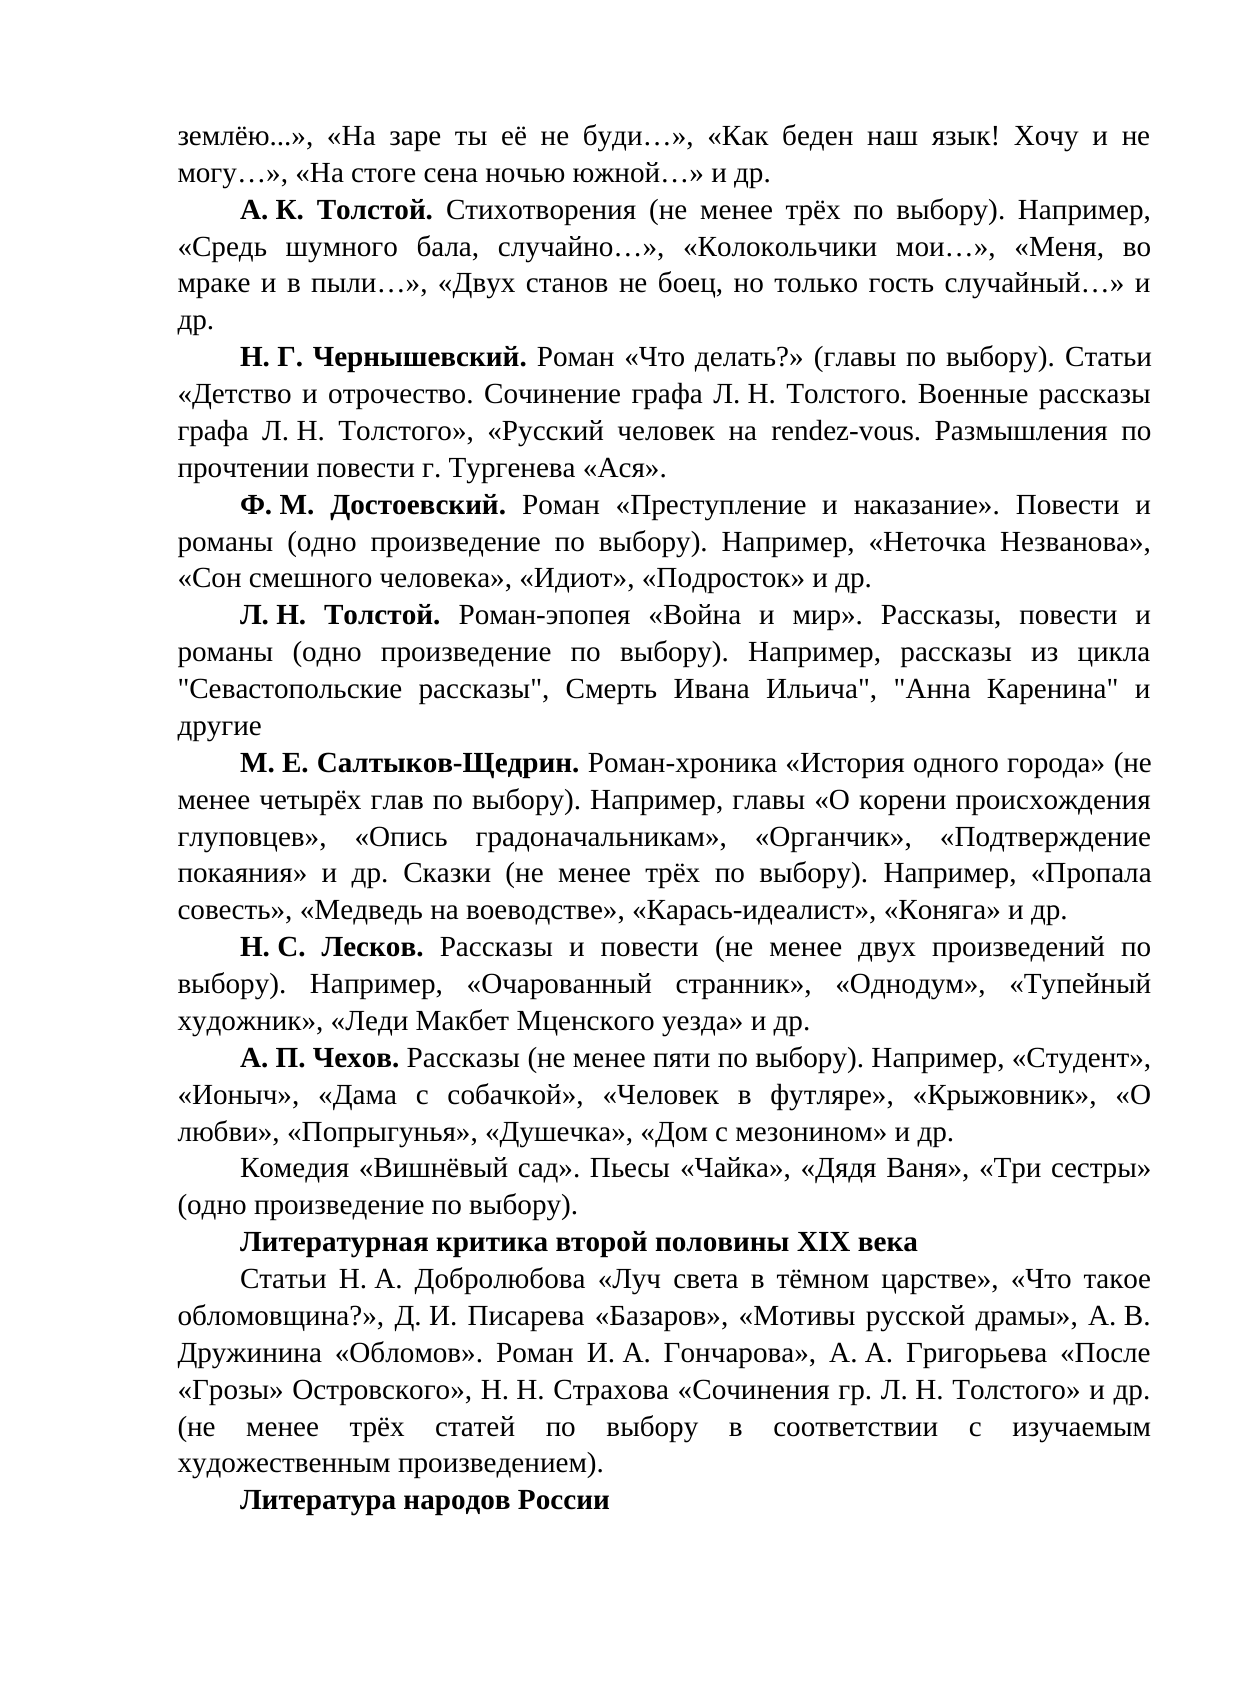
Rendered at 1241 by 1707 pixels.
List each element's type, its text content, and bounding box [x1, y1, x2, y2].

text Н. Г. Чернышевский. Роман «Что делать?» (главы по выбору). Статьи «Детство и отрочество. Сочинение графа Л. Н. Толстого. Военные рассказы графа Л. Н. Толстого», «Русский человек на rendez-vous. Размышления по прочтении повести г. Тургенева «Ася». [177, 339, 1152, 483]
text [177, 118, 1152, 188]
text А. К. Толстой. Стихотворения (не менее трёх по выбору). Например, «Средь шумного бала, случайно…», «Колокольчики мои…», «Меня, во мраке и в пыли…», «Двух станов не боец, но только гость случайный…» и др. [177, 192, 1152, 336]
text Л. Н. Толстой. Роман-эпопея «Война и мир». Рассказы, повести и романы (одно произведение по выбору). Например, рассказы из цикла "Севастопольские рассказы", Смерть Ивана Ильича", "Анна Каренина" и другие [177, 597, 1152, 742]
text А. П. Чехов. Рассказы (не менее пяти по выбору). Например, «Студент», «Ионыч», «Дама с собачкой», «Человек в футляре», «Крыжовник», «О любви», «Попрыгунья», «Душечка», «Дом с мезонином» и др. [177, 1040, 1152, 1147]
text Н. С. Лесков. Рассказы и повести (не менее двух произведений по выбору). Например, «Очарованный странник», «Однодум», «Тупейный художник», «Леди Макбет Мценского уезда» и др. [177, 929, 1152, 1037]
text М. Е. Салтыков-Щедрин. Роман-хроника «История одного города» (не менее четырёх глав по выбору). Например, главы «О корени происхождения глуповцев», «Опись градоначальникам», «Органчик», «Подтверждение покаяния» и др. Сказки (не менее трёх по выбору). Например, «Пропала совесть», «Медведь на воеводстве», «Карась-идеалист», «Коняга» и др. [177, 745, 1152, 926]
text Литературная критика второй половины XIX века [177, 1224, 1152, 1258]
text Ф. М. Достоевский. Роман «Преступление и наказание». Повести и романы (одно произведение по выбору). Например, «Неточка Незванова», «Сон смешного человека», «Идиот», «Подросток» и др. [177, 487, 1152, 594]
text Литература народов России [177, 1482, 1152, 1516]
text Статьи H. А. Добролюбова «Луч света в тёмном царстве», «Что такое обломовщина?», Д. И. Писарева «Базаров», «Мотивы русской драмы», А. В. Дружинина «Обломов». Роман И. А. Гончарова», А. А. Григорьева «После «Грозы» Островского», Н. Н. Страхова «Сочинения гр. Л. Н. Толстого» и др. (не менее трёх статей по выбору в соответствии с изучаемым художественным произведением). [177, 1261, 1152, 1479]
text Комедия «Вишнёвый сад». Пьесы «Чайка», «Дядя Ваня», «Три сестры» (одно произведение по выбору). [177, 1151, 1152, 1221]
